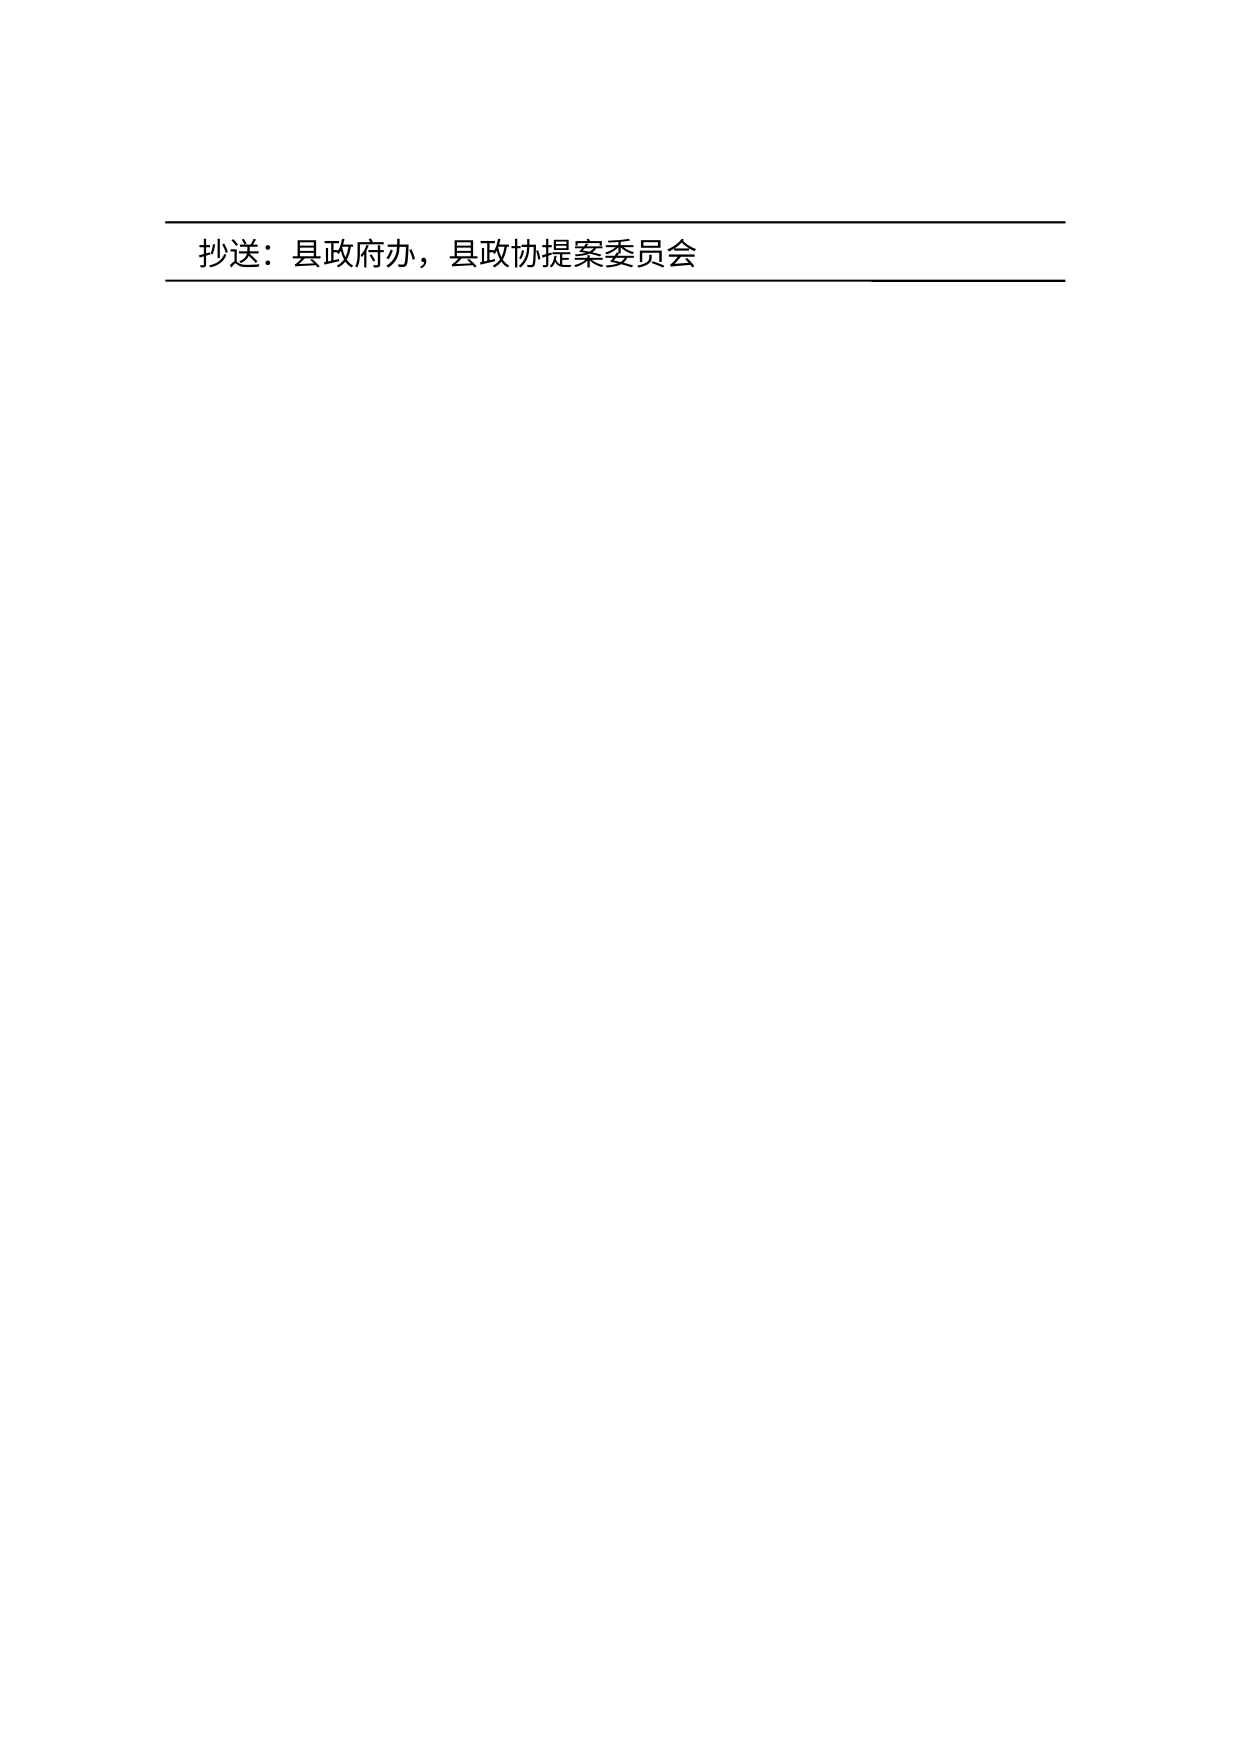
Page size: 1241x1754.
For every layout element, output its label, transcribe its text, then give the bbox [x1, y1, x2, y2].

text 抄送：县政府办，县政协提案委员会 [165, 218, 1087, 277]
